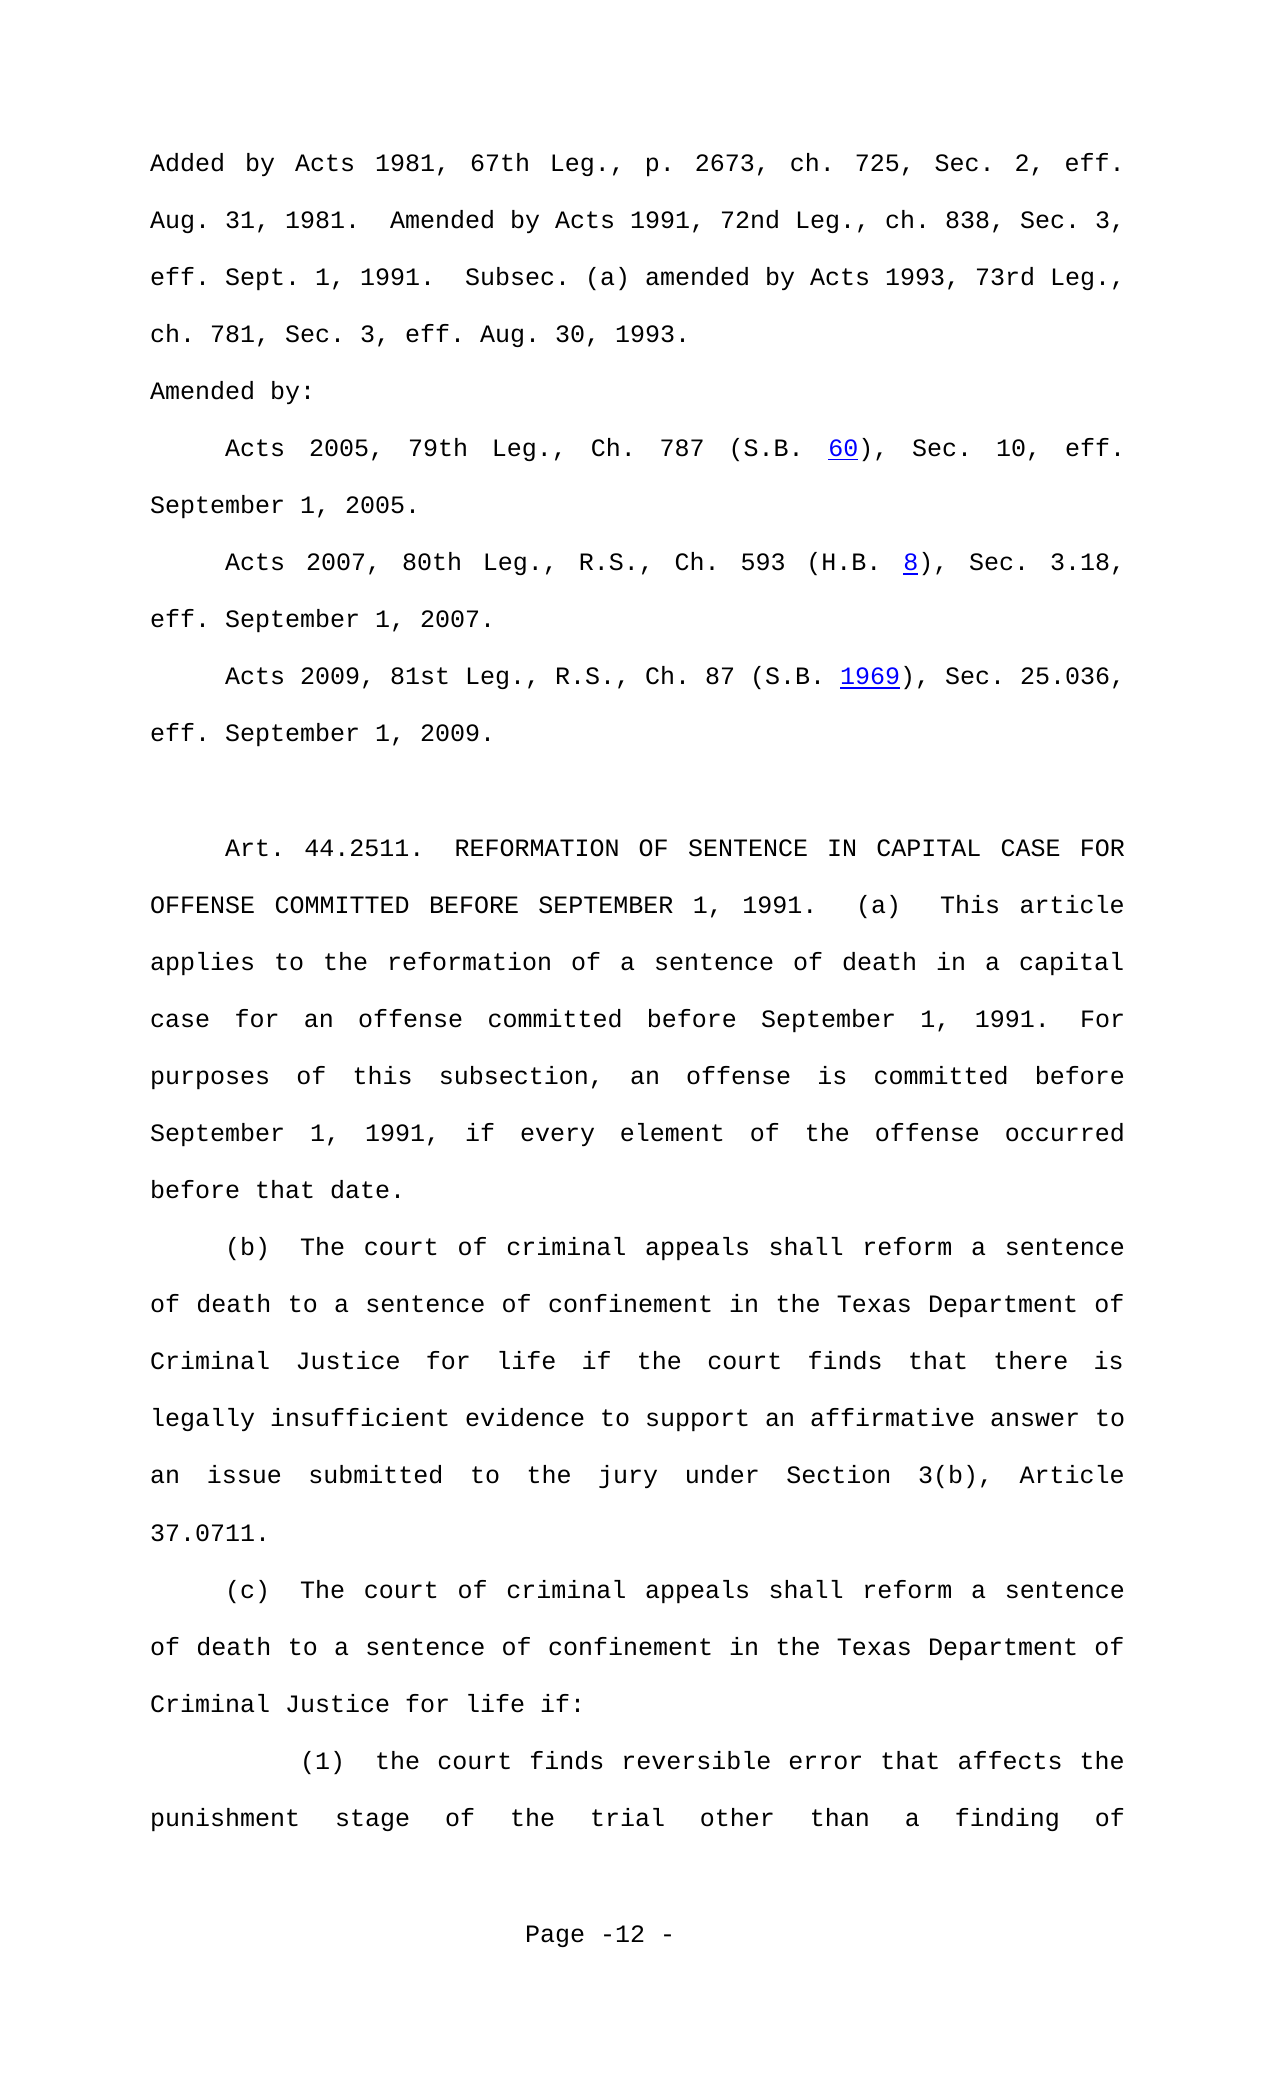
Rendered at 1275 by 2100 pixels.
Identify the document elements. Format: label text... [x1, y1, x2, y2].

text Acts 2007, 80th Leg., R.S., Ch. 593 (H.B. 8), Sec. 3.18, eff. September 1, 2007. [150, 549, 1125, 635]
text Added by Acts 1981, 67th Leg., p. 2673, ch. 725, Sec. 2, eff. Aug. 31, 1981. Amended by Acts 1991, 72nd Leg., ch. 838, Sec. 3, eff. Sept. 1, 1991. Subsec. (a) amended by Acts 1993, 73rd Leg., ch. 781, Sec. 3, eff. Aug. 30, 1993. [150, 150, 1125, 350]
text Acts 2005, 79th Leg., Ch. 787 (S.B. 60), Sec. 10, eff. September 1, 2005. [150, 435, 1125, 521]
text Art. 44.2511. REFORMATION OF SENTENCE IN CAPITAL CASE FOR OFFENSE COMMITTED BEFORE SEPTEMBER 1, 1991. (a) This article applies to the reformation of a sentence of death in a capital case for an offense committed before September 1, 1991. For purposes of this subsection, an offense is committed before September 1, 1991, if every element of the offense occurred before that date. [150, 835, 1125, 1206]
text Amended by: [150, 378, 1125, 407]
text (b) The court of criminal appeals shall reform a sentence of death to a sentence of confinement in the Texas Department of Criminal Justice for life if the court finds that there is legally insufficient evidence to support an affirmative answer to an issue submitted to the jury under Section 3(b), Article 37.0711. [150, 1234, 1125, 1548]
text Acts 2009, 81st Leg., R.S., Ch. 87 (S.B. 1969), Sec. 25.036, eff. September 1, 2009. [150, 664, 1125, 749]
text (c) The court of criminal appeals shall reform a sentence of death to a sentence of confinement in the Texas Department of Criminal Justice for life if: [150, 1577, 1125, 1720]
